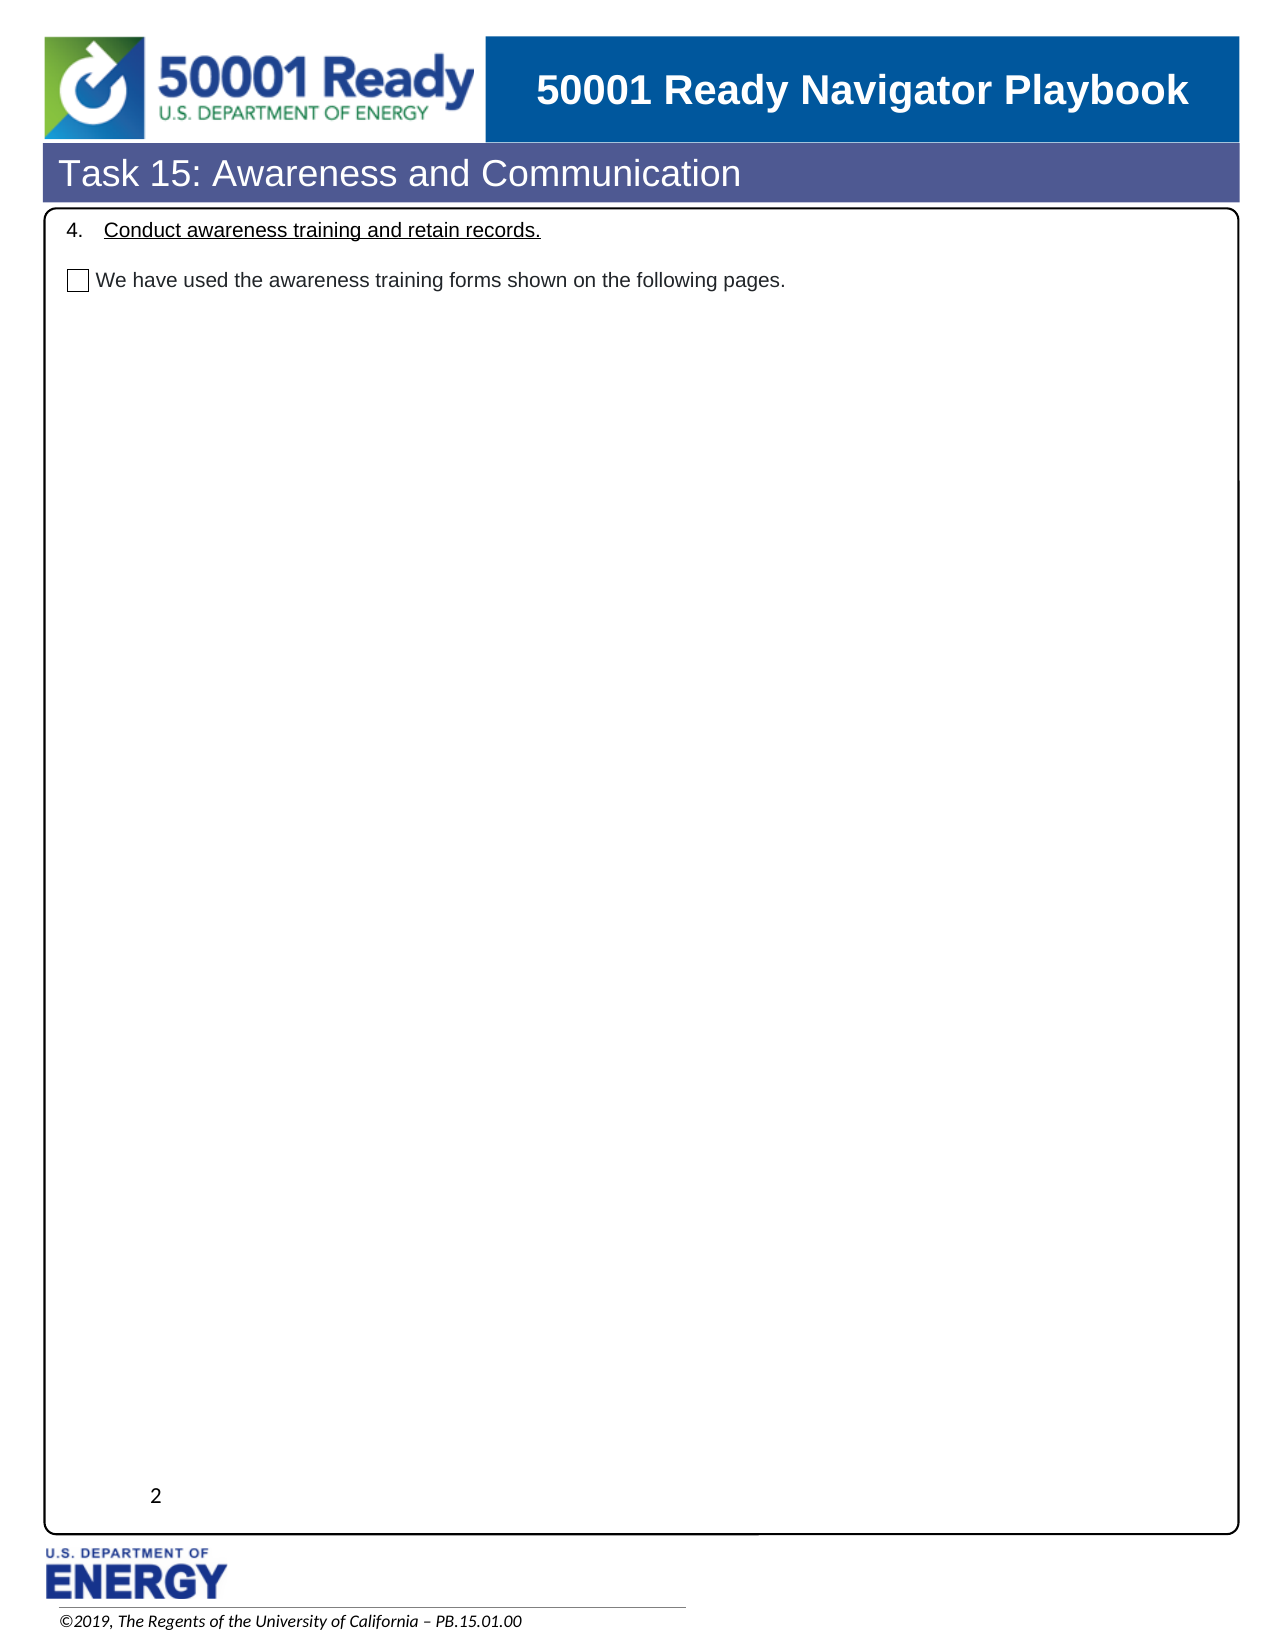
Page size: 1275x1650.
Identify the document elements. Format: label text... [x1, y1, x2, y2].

picture [42, 36, 474, 138]
list Conduct awareness training and retain records. [66, 217, 1185, 241]
text We have used the awareness training forms shown on the following pages. [66, 268, 1200, 292]
picture [45, 1547, 228, 1599]
